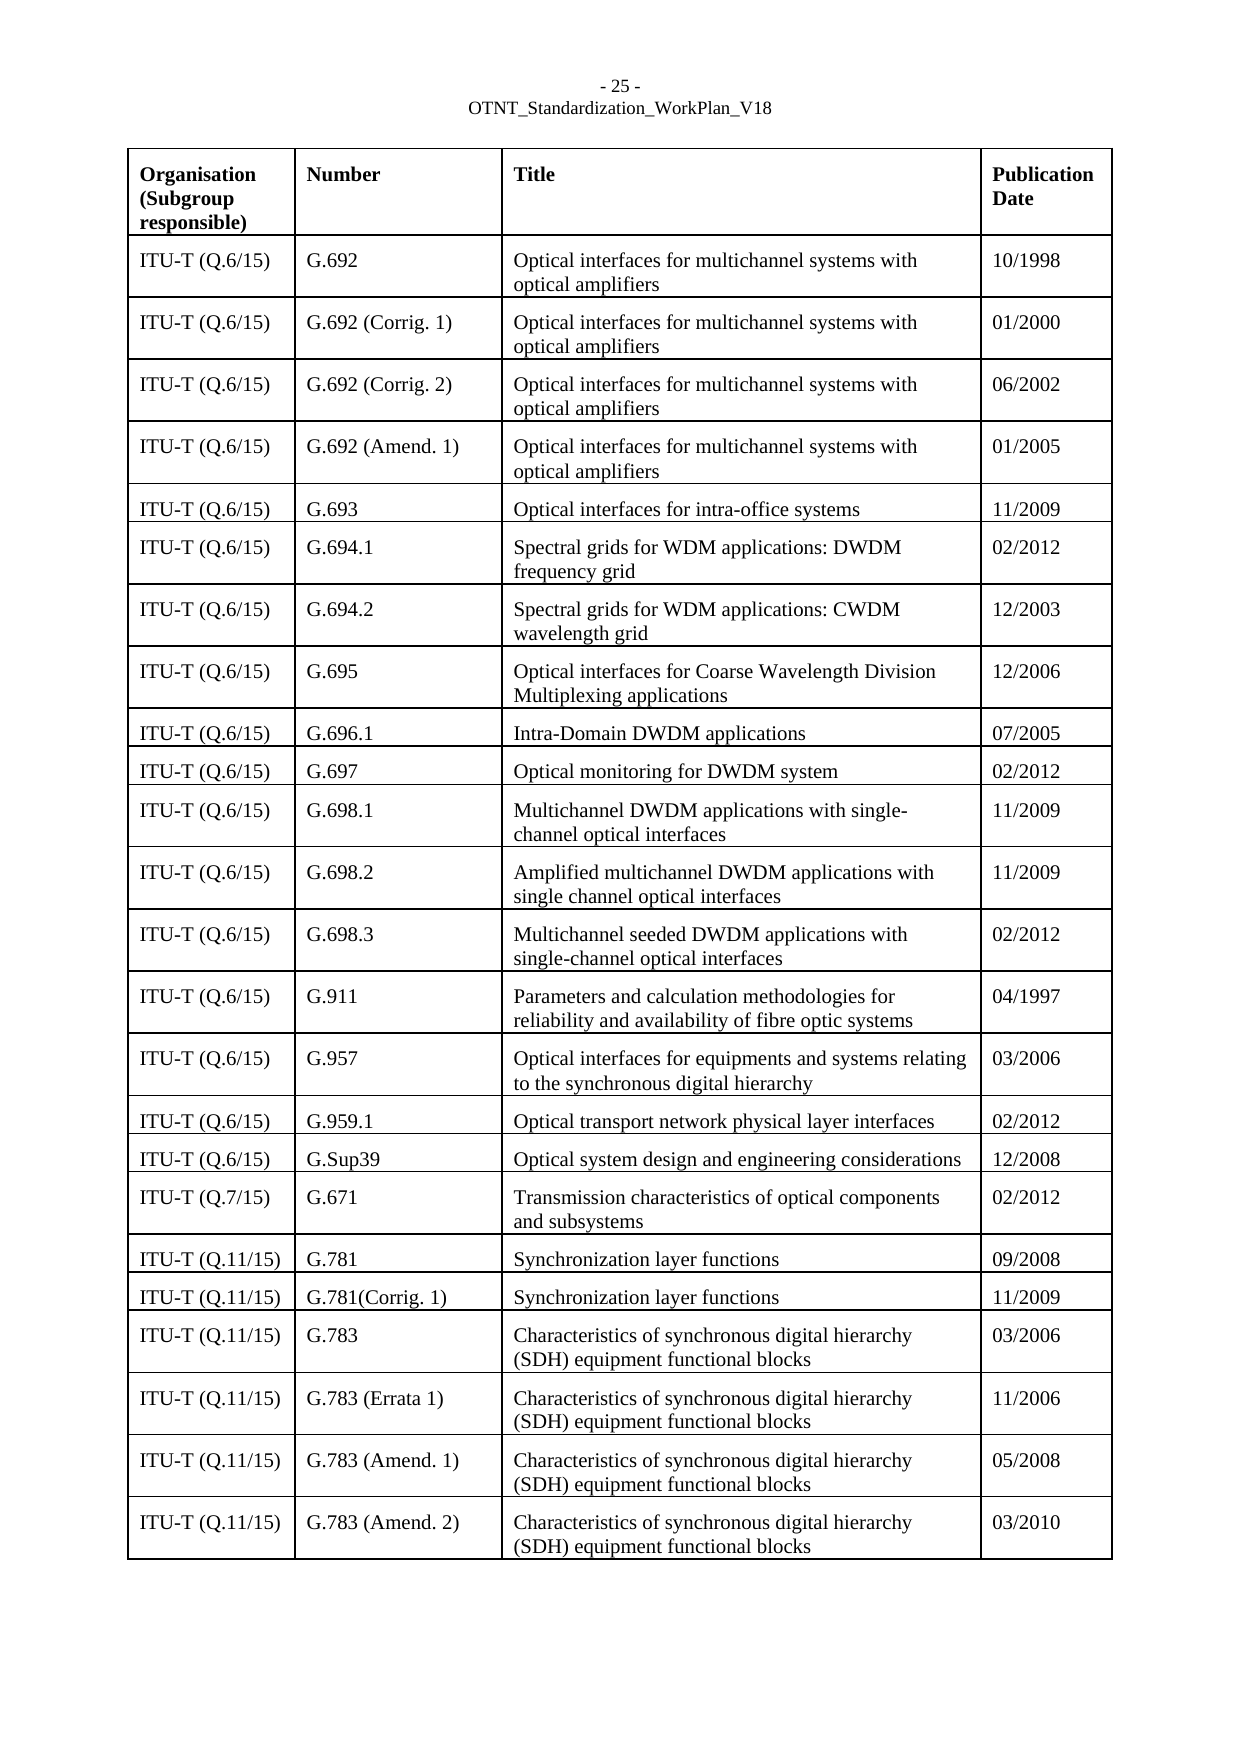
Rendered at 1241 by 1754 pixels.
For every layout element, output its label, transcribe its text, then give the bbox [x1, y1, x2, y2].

table_cell Spectral grids for WDM applications: DWDM frequency grid [503, 522, 980, 583]
table_cell 02/2012 [982, 1172, 1111, 1233]
table_cell 03/2010 [982, 1497, 1111, 1558]
table_cell ITU-T (Q.6/15) [129, 1034, 294, 1094]
table_cell ITU-T (Q.6/15) [129, 747, 294, 783]
table_cell ITU-T (Q.11/15) [129, 1273, 294, 1309]
table_cell Optical interfaces for multichannel systems with optical amplifiers [503, 422, 980, 483]
table_cell ITU-T (Q.6/15) [129, 847, 294, 908]
table_cell G.671 [296, 1172, 501, 1233]
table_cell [503, 1435, 980, 1496]
table_cell Optical monitoring for DWDM system [503, 747, 980, 783]
table_cell 07/2005 [982, 709, 1111, 745]
table_cell 02/2012 [982, 1096, 1111, 1133]
table_cell ITU-T (Q.6/15) [129, 236, 294, 296]
table_cell ITU-T (Q.11/15) [129, 1435, 294, 1496]
table_cell 03/2006 [982, 1034, 1111, 1094]
table_cell Amplified multichannel DWDM applications with single channel optical interfaces [503, 847, 980, 908]
table_cell ITU-T (Q.11/15) [129, 1497, 294, 1558]
table_cell G.783 (Amend. 2) [296, 1497, 501, 1558]
table_cell G.783 [296, 1311, 501, 1371]
table_cell ITU-T (Q.6/15) [129, 484, 294, 521]
table_cell ITU-T (Q.7/15) [129, 1172, 294, 1233]
table_cell G.692 [296, 236, 501, 296]
table_cell Optical transport network physical layer interfaces [503, 1096, 980, 1133]
table_cell 06/2002 [982, 360, 1111, 420]
table_cell Optical interfaces for intra-office systems [503, 484, 980, 521]
table_cell G.698.1 [296, 785, 501, 846]
table_cell Characteristics of synchronous digital hierarchy (SDH) equipment functional blocks [503, 1311, 980, 1371]
table_cell 05/2008 [982, 1435, 1111, 1496]
table_cell ITU-T (Q.11/15) [129, 1235, 294, 1271]
table_cell 11/2006 [982, 1373, 1111, 1433]
table_cell G.957 [296, 1034, 501, 1094]
table_cell G.781(Corrig. 1) [296, 1273, 501, 1309]
table_cell 11/2009 [982, 484, 1111, 521]
table_cell 01/2000 [982, 298, 1111, 358]
table_cell G.692 (Corrig. 1) [296, 298, 501, 358]
table_cell G.781 [296, 1235, 501, 1271]
table_cell ITU-T (Q.6/15) [129, 972, 294, 1032]
table_cell 02/2012 [982, 522, 1111, 583]
table_cell ITU-T (Q.11/15) [129, 1311, 294, 1371]
table_cell G.692 (Corrig. 2) [296, 360, 501, 420]
table_cell Synchronization layer functions [503, 1273, 980, 1309]
table_cell ITU-T (Q.6/15) [129, 522, 294, 583]
table_cell 01/2005 [982, 422, 1111, 483]
table_cell ITU-T (Q.11/15) [129, 1373, 294, 1433]
table_cell ITU-T (Q.6/15) [129, 298, 294, 358]
table_cell G.696.1 [296, 709, 501, 745]
table_cell Transmission characteristics of optical components and subsystems [503, 1172, 980, 1233]
table_cell 10/1998 [982, 236, 1111, 296]
table_cell 12/2003 [982, 585, 1111, 645]
table_cell ITU-T (Q.6/15) [129, 910, 294, 970]
table_cell Synchronization layer functions [503, 1235, 980, 1271]
table_cell G.695 [296, 647, 501, 707]
table_cell 12/2006 [982, 647, 1111, 707]
table_header Organisation (Subgroup responsible) [129, 149, 294, 234]
table_cell 11/2009 [982, 785, 1111, 846]
table_cell ITU-T (Q.6/15) [129, 647, 294, 707]
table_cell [503, 1497, 980, 1558]
table_cell Multichannel DWDM applications with single-channel optical interfaces [503, 785, 980, 846]
table_cell G.693 [296, 484, 501, 521]
table_cell G.697 [296, 747, 501, 783]
table_cell 12/2008 [982, 1134, 1111, 1171]
table_header Number [296, 149, 501, 234]
table_cell 09/2008 [982, 1235, 1111, 1271]
table_cell Optical system design and engineering considerations [503, 1134, 980, 1171]
table_cell Optical interfaces for multichannel systems with optical amplifiers [503, 298, 980, 358]
table_cell G.959.1 [296, 1096, 501, 1133]
table_cell Parameters and calculation methodologies for reliability and availability of fibre optic systems [503, 972, 980, 1032]
table_cell ITU-T (Q.6/15) [129, 709, 294, 745]
table_cell 03/2006 [982, 1311, 1111, 1371]
table_cell Characteristics of synchronous digital hierarchy (SDH) equipment functional blocks [503, 1373, 980, 1433]
table_header Publication Date [982, 149, 1111, 234]
table_cell G.692 (Amend. 1) [296, 422, 501, 483]
table_cell G.698.3 [296, 910, 501, 970]
table_cell Multichannel seeded DWDM applications with single-channel optical interfaces [503, 910, 980, 970]
table_header Title [503, 149, 980, 234]
table_cell 02/2012 [982, 910, 1111, 970]
table_cell G.783 (Errata 1) [296, 1373, 501, 1433]
table_cell 11/2009 [982, 1273, 1111, 1309]
table_cell Optical interfaces for equipments and systems relating to the synchronous digital hierarchy [503, 1034, 980, 1094]
table_cell Intra-Domain DWDM applications [503, 709, 980, 745]
table_cell G.783 (Amend. 1) [296, 1435, 501, 1496]
table_cell ITU-T (Q.6/15) [129, 1134, 294, 1171]
table_cell G.694.2 [296, 585, 501, 645]
table_cell 02/2012 [982, 747, 1111, 783]
table_cell Spectral grids for WDM applications: CWDM wavelength grid [503, 585, 980, 645]
table_cell ITU-T (Q.6/15) [129, 585, 294, 645]
table_cell Optical interfaces for multichannel systems with optical amplifiers [503, 236, 980, 296]
table_cell 04/1997 [982, 972, 1111, 1032]
table_cell G.Sup39 [296, 1134, 501, 1171]
table_cell ITU-T (Q.6/15) [129, 360, 294, 420]
table_cell Optical interfaces for multichannel systems with optical amplifiers [503, 360, 980, 420]
table_cell ITU-T (Q.6/15) [129, 785, 294, 846]
table_cell G.694.1 [296, 522, 501, 583]
table_cell G.698.2 [296, 847, 501, 908]
table_cell 11/2009 [982, 847, 1111, 908]
table_cell G.911 [296, 972, 501, 1032]
table_cell ITU-T (Q.6/15) [129, 422, 294, 483]
table_cell Optical interfaces for Coarse Wavelength Division Multiplexing applications [503, 647, 980, 707]
table_cell ITU-T (Q.6/15) [129, 1096, 294, 1133]
